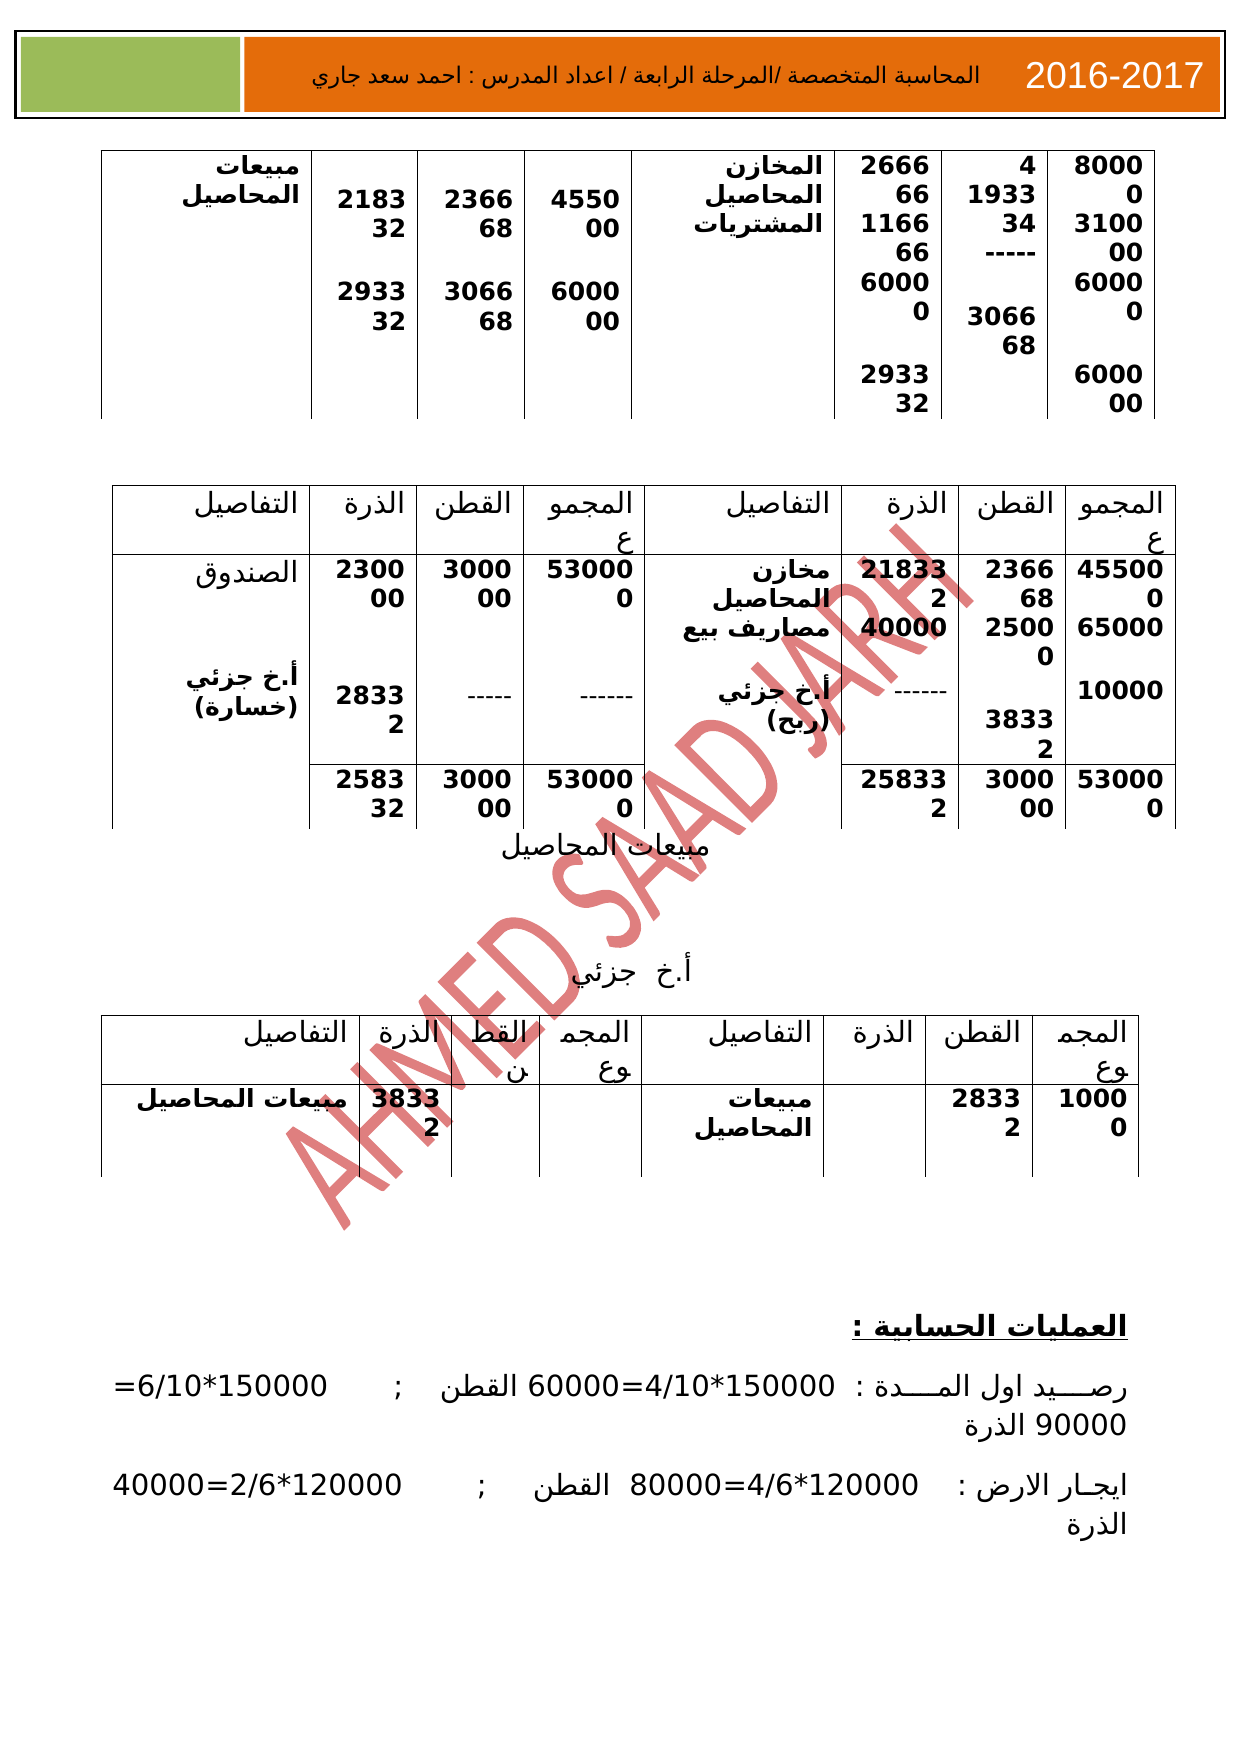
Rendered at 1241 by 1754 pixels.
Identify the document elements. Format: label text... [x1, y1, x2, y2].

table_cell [632, 151, 834, 418]
table_header القطن [452, 1016, 539, 1083]
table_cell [1048, 151, 1154, 418]
table_header الذرة [842, 486, 958, 554]
table_cell 530000 [1066, 765, 1175, 828]
text رصيد اول المدة : 150000*4/10=60000 القطن ; 150000*6/10=90000 الذرة [112, 1369, 1128, 1442]
table_cell 530000 [524, 765, 644, 828]
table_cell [835, 151, 941, 418]
table_cell مبيعات المحاصيل [642, 1085, 823, 1177]
table_header التفاصيل [645, 486, 841, 554]
table_cell 258332 [842, 765, 958, 828]
table_cell 300000 [959, 765, 1065, 828]
table_cell 10000 [1033, 1085, 1138, 1177]
table_header القطن [926, 1016, 1032, 1083]
text ايجار الارض : 120000*4/6=80000 القطن ; 120000*2/6=40000 الذرة [112, 1468, 1128, 1541]
table_cell 300000 ----- [417, 555, 523, 764]
table_cell 38332 [360, 1085, 451, 1177]
table_header التفاصيل [102, 1016, 359, 1083]
table_cell 258332 [310, 765, 416, 828]
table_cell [525, 151, 631, 418]
table_header المجموع [524, 486, 644, 554]
table_cell 218332 40000 ------ [842, 555, 958, 764]
table_cell 75000 218332 293332 [312, 151, 417, 418]
table_cell مخازن المحاصيل مصاريف بيع أ.خ جزئي (ربح) [645, 555, 841, 828]
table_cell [942, 151, 1047, 418]
table_header التفاصيل [642, 1016, 823, 1083]
table_cell الصندوق أ.خ جزئي (خسارة) [113, 555, 309, 828]
table_cell 455000 65000 10000 [1066, 555, 1175, 764]
table_cell [540, 1085, 641, 1177]
text العمليات الحسابية : [112, 1310, 1128, 1344]
table_header الذرة [360, 1016, 451, 1083]
table_cell 230000 28332 [310, 555, 416, 764]
table_cell 236668 25000 38332 [959, 555, 1065, 764]
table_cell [102, 151, 311, 418]
table_cell 28332 [926, 1085, 1032, 1177]
table_header القطن [959, 486, 1065, 554]
text أ.خ جزئي [112, 955, 831, 989]
table_header المجموع [540, 1016, 641, 1083]
table_header الذرة [310, 486, 416, 554]
table_cell مبيعات المحاصيل [102, 1085, 359, 1177]
table_header المجموع [1033, 1016, 1138, 1083]
table_header الذرة [824, 1016, 925, 1083]
table_header القطن [417, 486, 523, 554]
text مبيعات المحاصيل [112, 828, 1128, 862]
table_cell [452, 1085, 539, 1177]
table_header التفاصيل [113, 486, 309, 554]
table_header المجموع [1066, 486, 1175, 554]
table_cell 70000 236668 306668 [418, 151, 524, 418]
table_cell 300000 [417, 765, 523, 828]
table_cell [824, 1085, 925, 1177]
table_cell 530000 ------ [524, 555, 644, 764]
